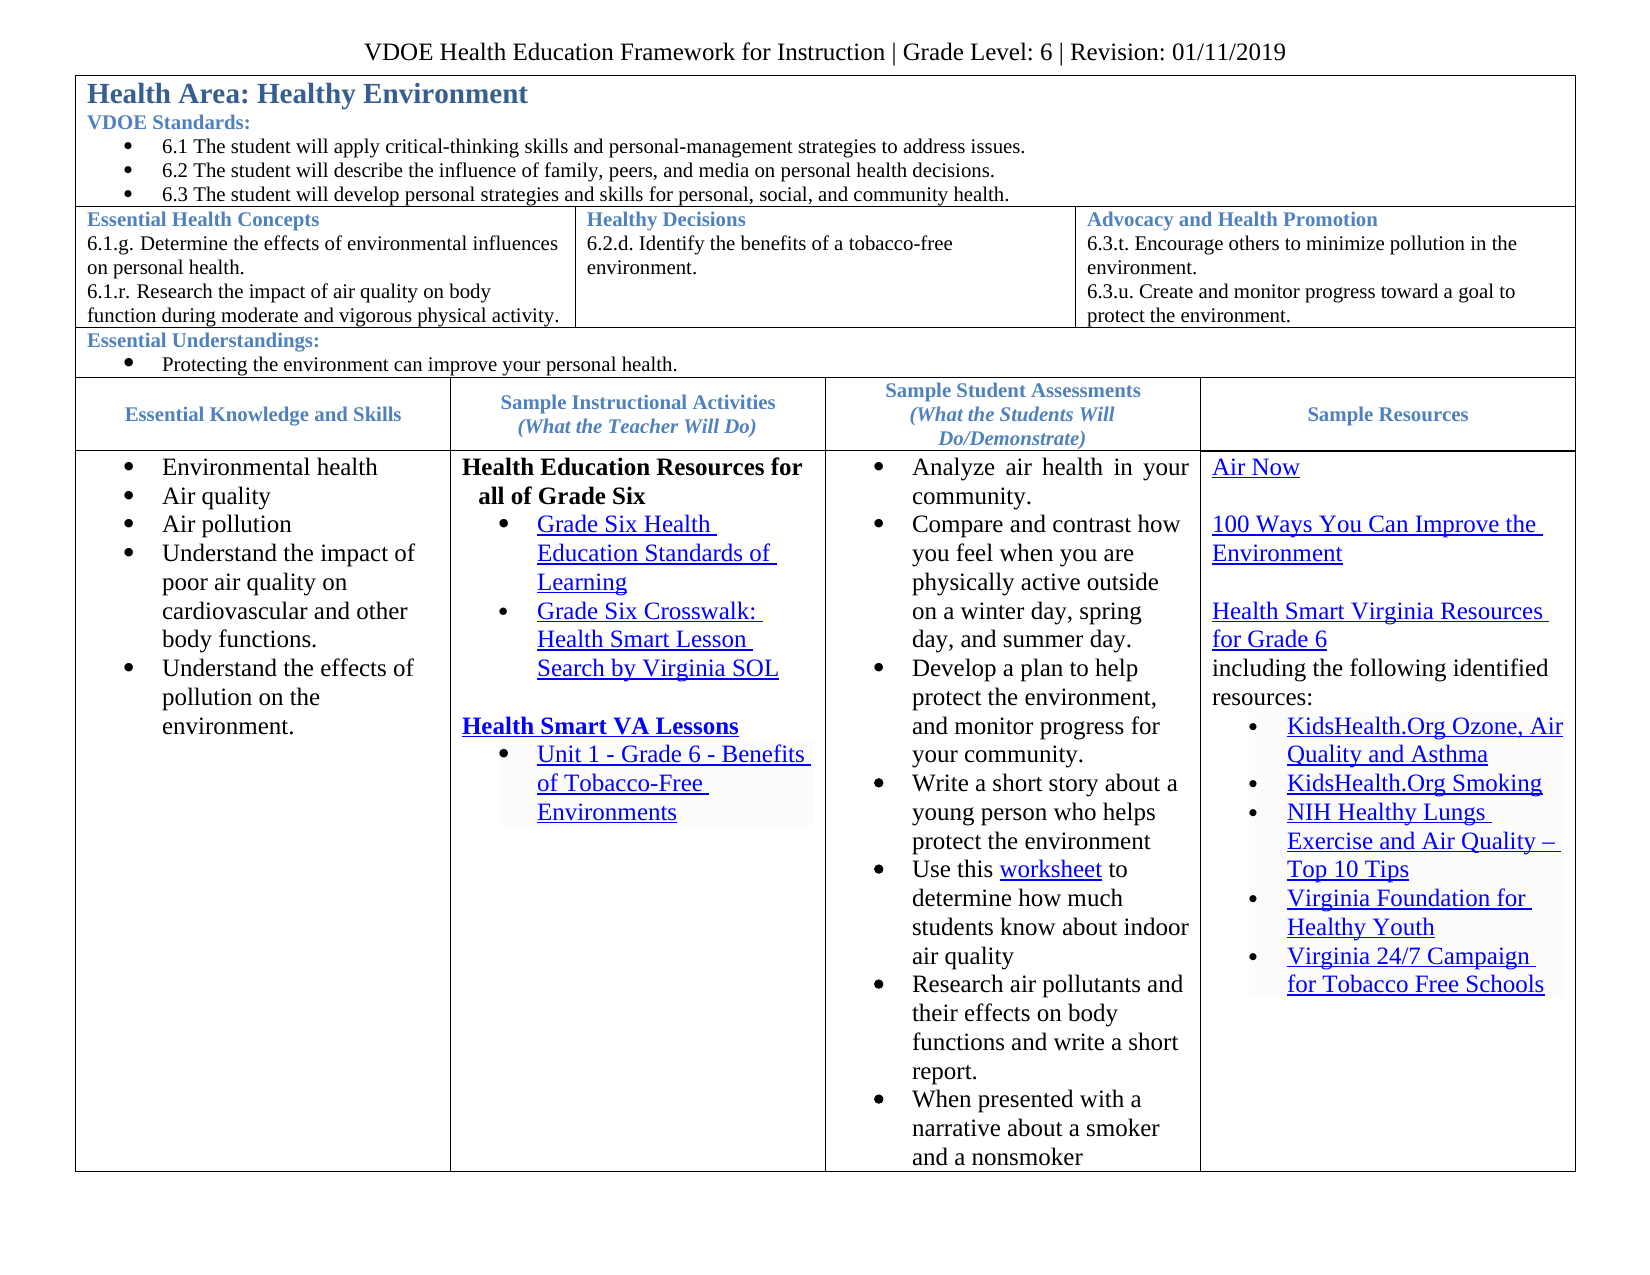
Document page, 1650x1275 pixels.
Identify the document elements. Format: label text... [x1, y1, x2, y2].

table_cell Advocacy and Health Promotion 6.3.t. Encourage others to minimize pollution in the environment. 6.3.u. Create and monitor progress toward a goal to protect the environment. [1076, 207, 1575, 327]
table_cell Healthy Decisions 6.2.d. Identify the benefits of a tobacco-free environment. [576, 207, 1075, 327]
table_cell Sample Instructional Activities (What the Teacher Will Do) [451, 378, 825, 450]
table_cell Essential Understandings: Protecting the environment can improve your personal health. [76, 328, 1575, 377]
table_cell Sample Resources [1201, 378, 1575, 450]
table_cell Essential Knowledge and Skills [76, 378, 450, 450]
table_header Health Area: Healthy Environment VDOE Standards: 6.1 The student will apply critical-thinking skills and personal-management strategies to address issues. 6.2 The student will describe the influence of family, peers, and media on personal health decisions. 6.3 The student will develop personal strategies and skills for personal, social, and community health. [76, 76, 1575, 206]
table_cell Sample Student Assessments (What the Students Will Do/Demonstrate) [826, 378, 1200, 450]
table_cell Essential Health Concepts 6.1.g. Determine the effects of environmental influences on personal health. 6.1.r. Research the impact of air quality on body function during moderate and vigorous physical activity. [76, 207, 575, 327]
